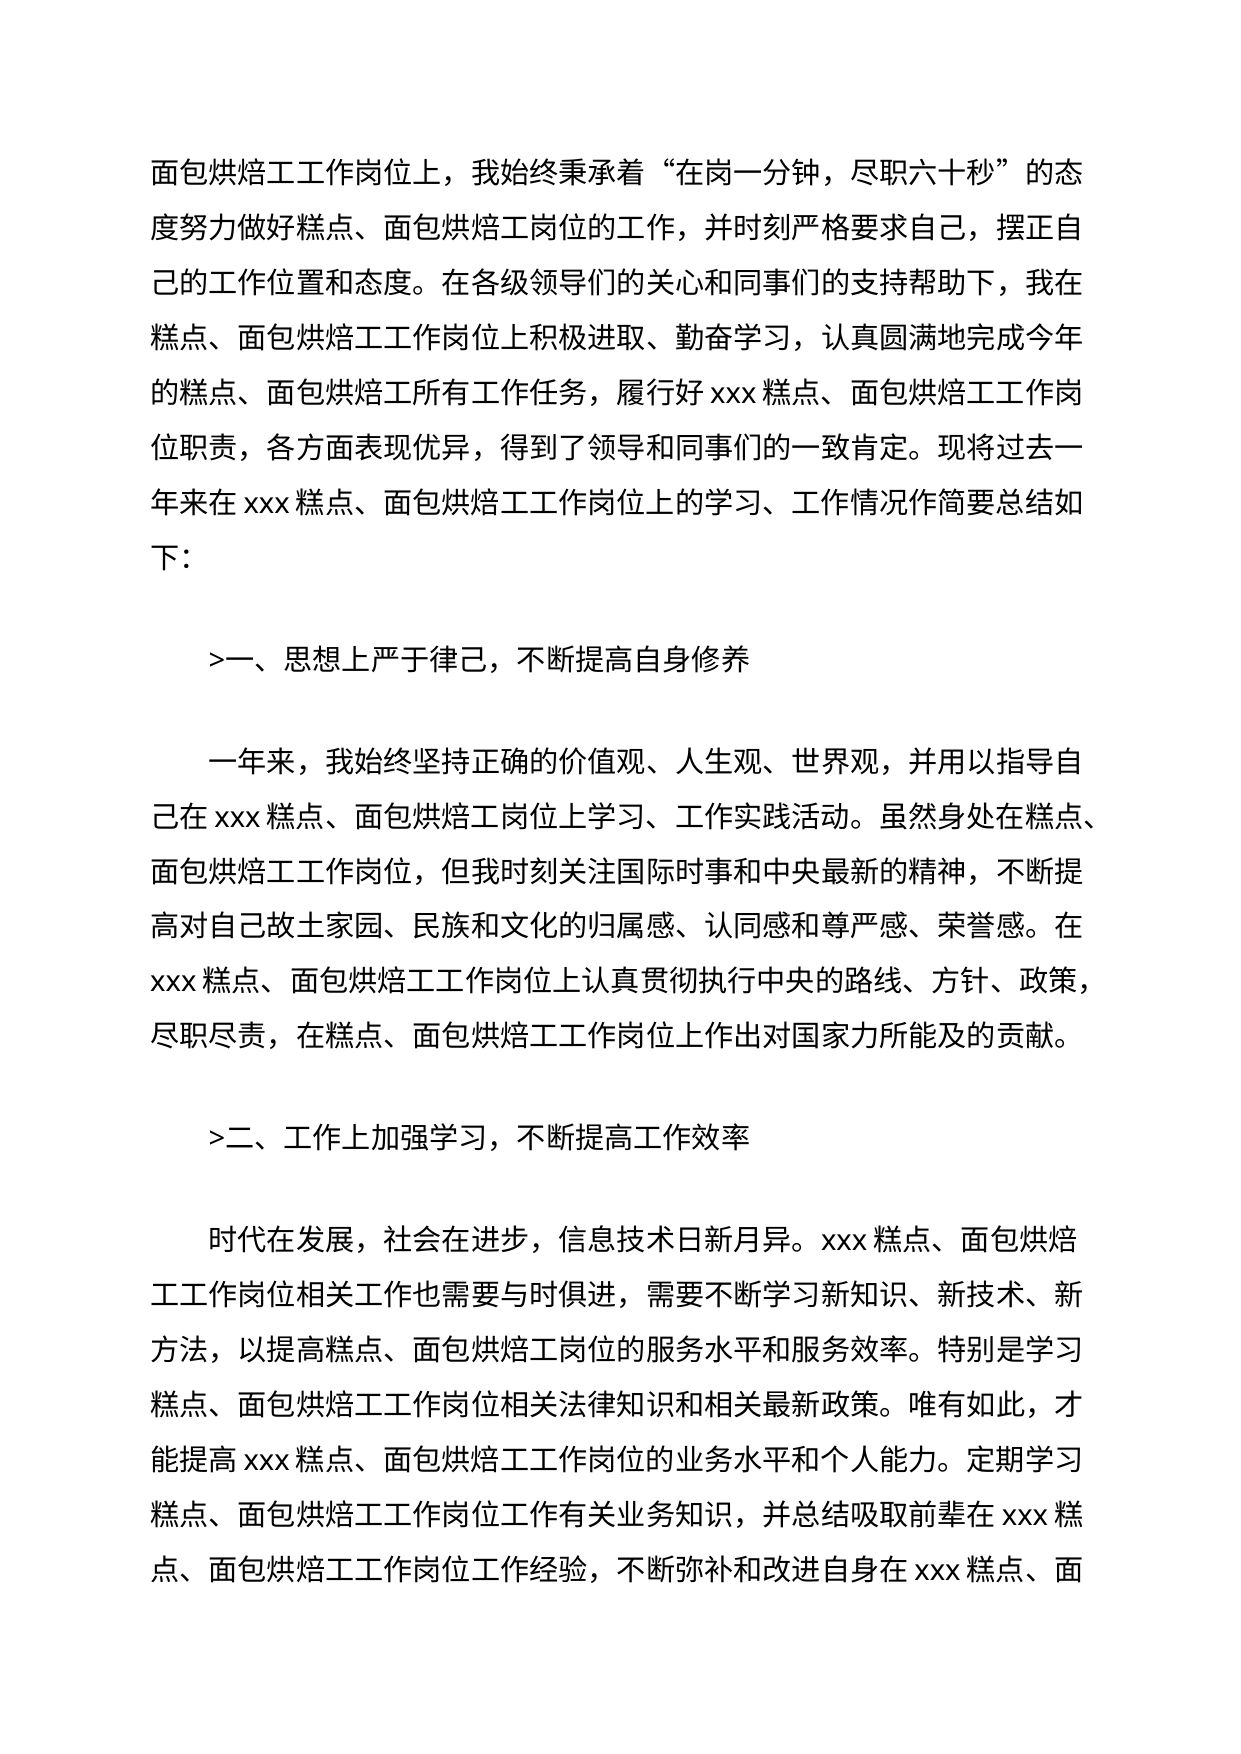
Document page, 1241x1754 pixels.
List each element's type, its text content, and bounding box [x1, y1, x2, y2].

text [150, 1217, 1090, 1589]
text >二、工作上加强学习，不断提高工作效率 [150, 1115, 1090, 1157]
text >一、思想上严于律己，不断提高自身修养 [150, 636, 1090, 679]
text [150, 150, 1090, 577]
text 一年来，我始终坚持正确的价值观、人生观、世界观，并用以指导自己在xxx糕点、面包烘焙工岗位上学习、工作实践活动。虽然身处在糕点、面包烘焙工工作岗位，但我时刻关注国际时事和中央最新的精神，不断提高对自己故土家园、民族和文化的归属感、认同感和尊严感、荣誉感。在xxx糕点、面包烘焙工工作岗位上认真贯彻执行中央的路线、方针、政策，尽职尽责，在糕点、面包烘焙工工作岗位上作出对国家力所能及的贡献。 [150, 738, 1090, 1055]
